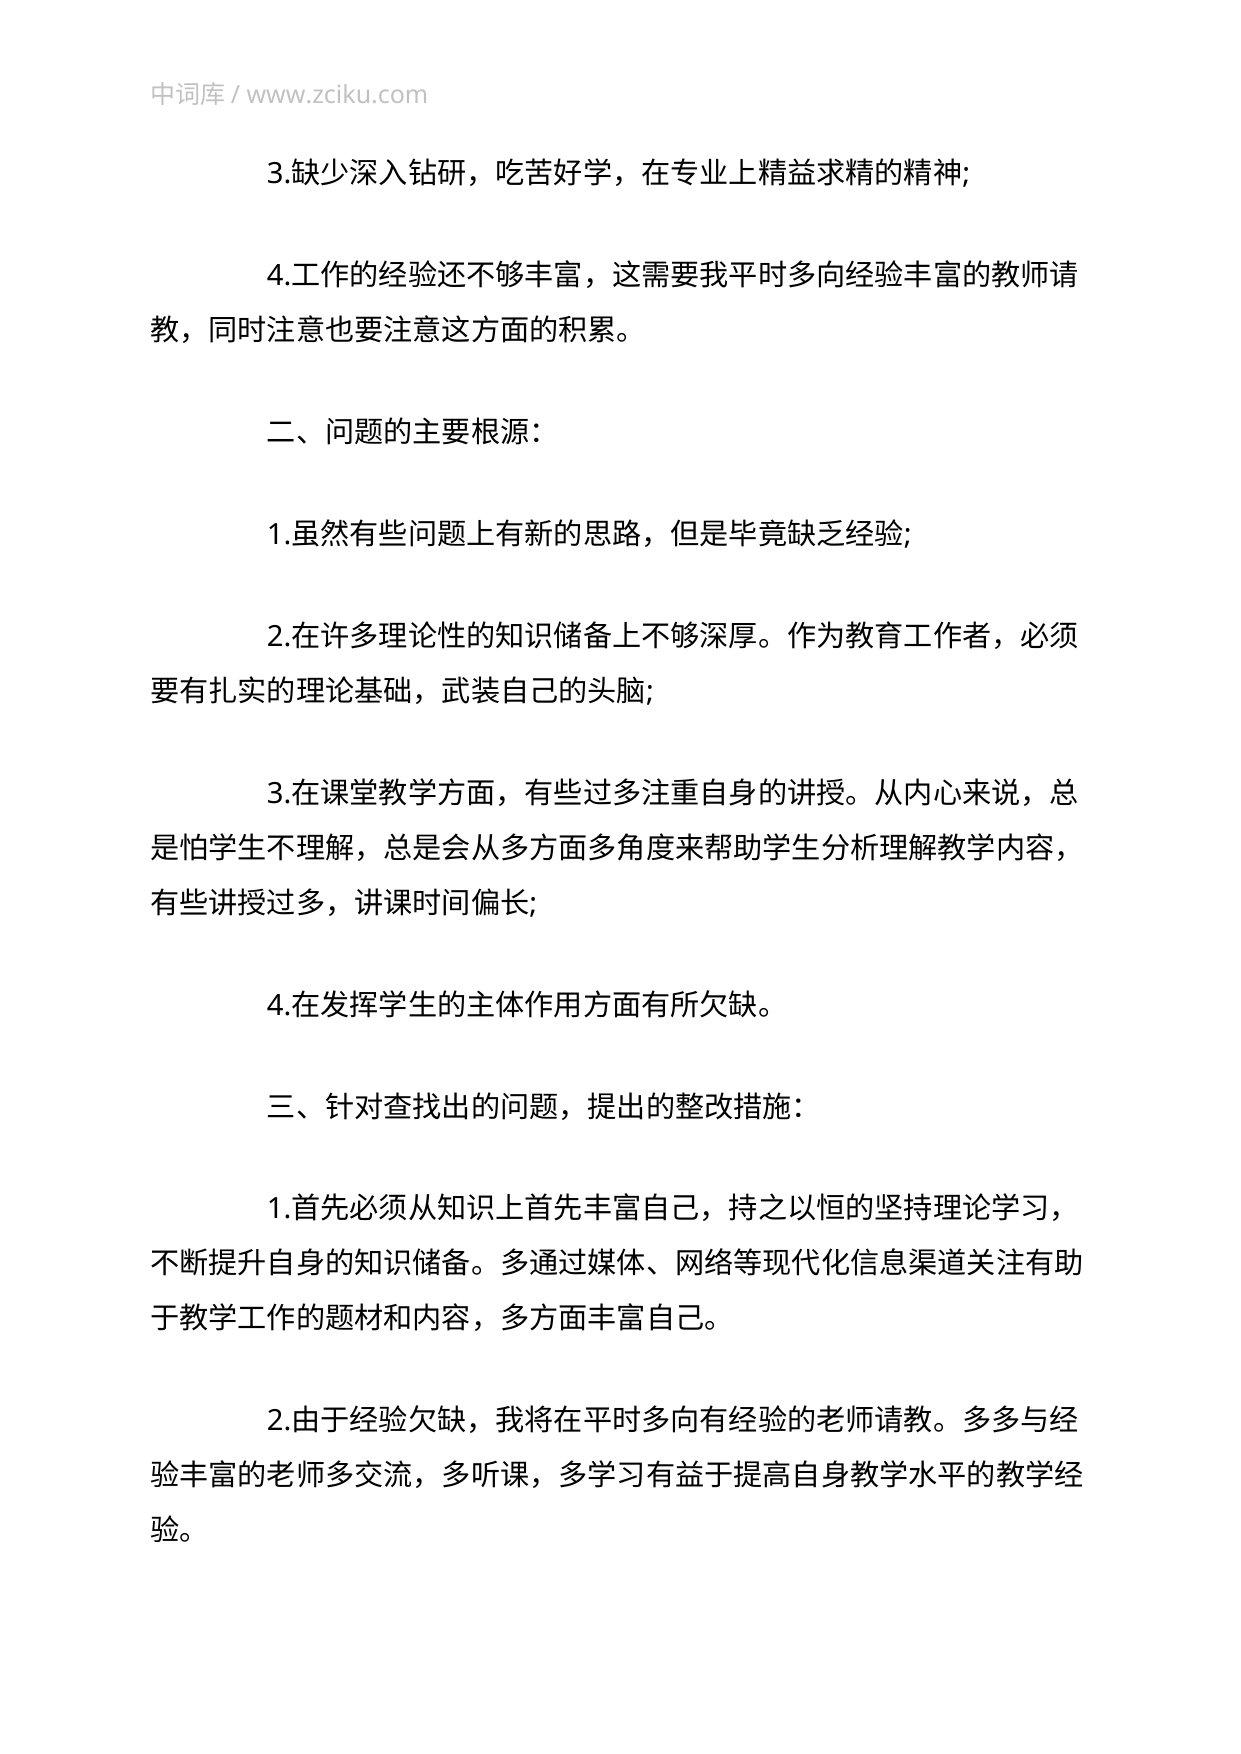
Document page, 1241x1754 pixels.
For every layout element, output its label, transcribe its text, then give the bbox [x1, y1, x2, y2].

text 三、针对查找出的问题，提出的整改措施： [150, 1083, 1090, 1126]
text 4.工作的经验还不够丰富，这需要我平时多向经验丰富的教师请教，同时注意也要注意这方面的积累。 [150, 252, 1090, 349]
text 3.缺少深入钻研，吃苦好学，在专业上精益求精的精神; [150, 150, 1090, 192]
text 3.在课堂教学方面，有些过多注重自身的讲授。从内心来说，总是怕学生不理解，总是会从多方面多角度来帮助学生分析理解教学内容，有些讲授过多，讲课时间偏长; [150, 769, 1090, 922]
text 二、问题的主要根源： [150, 409, 1090, 451]
text 2.由于经验欠缺，我将在平时多向有经验的老师请教。多多与经验丰富的老师多交流，多听课，多学习有益于提高自身教学水平的教学经验。 [150, 1397, 1090, 1549]
text 1.虽然有些问题上有新的思路，但是毕竟缺乏经验; [150, 511, 1090, 553]
text 4.在发挥学生的主体作用方面有所欠缺。 [150, 981, 1090, 1024]
text 1.首先必须从知识上首先丰富自己，持之以恒的坚持理论学习，不断提升自身的知识储备。多通过媒体、网络等现代化信息渠道关注有助于教学工作的题材和内容，多方面丰富自己。 [150, 1185, 1090, 1337]
text 2.在许多理论性的知识储备上不够深厚。作为教育工作者，必须要有扎实的理论基础，武装自己的头脑; [150, 612, 1090, 710]
